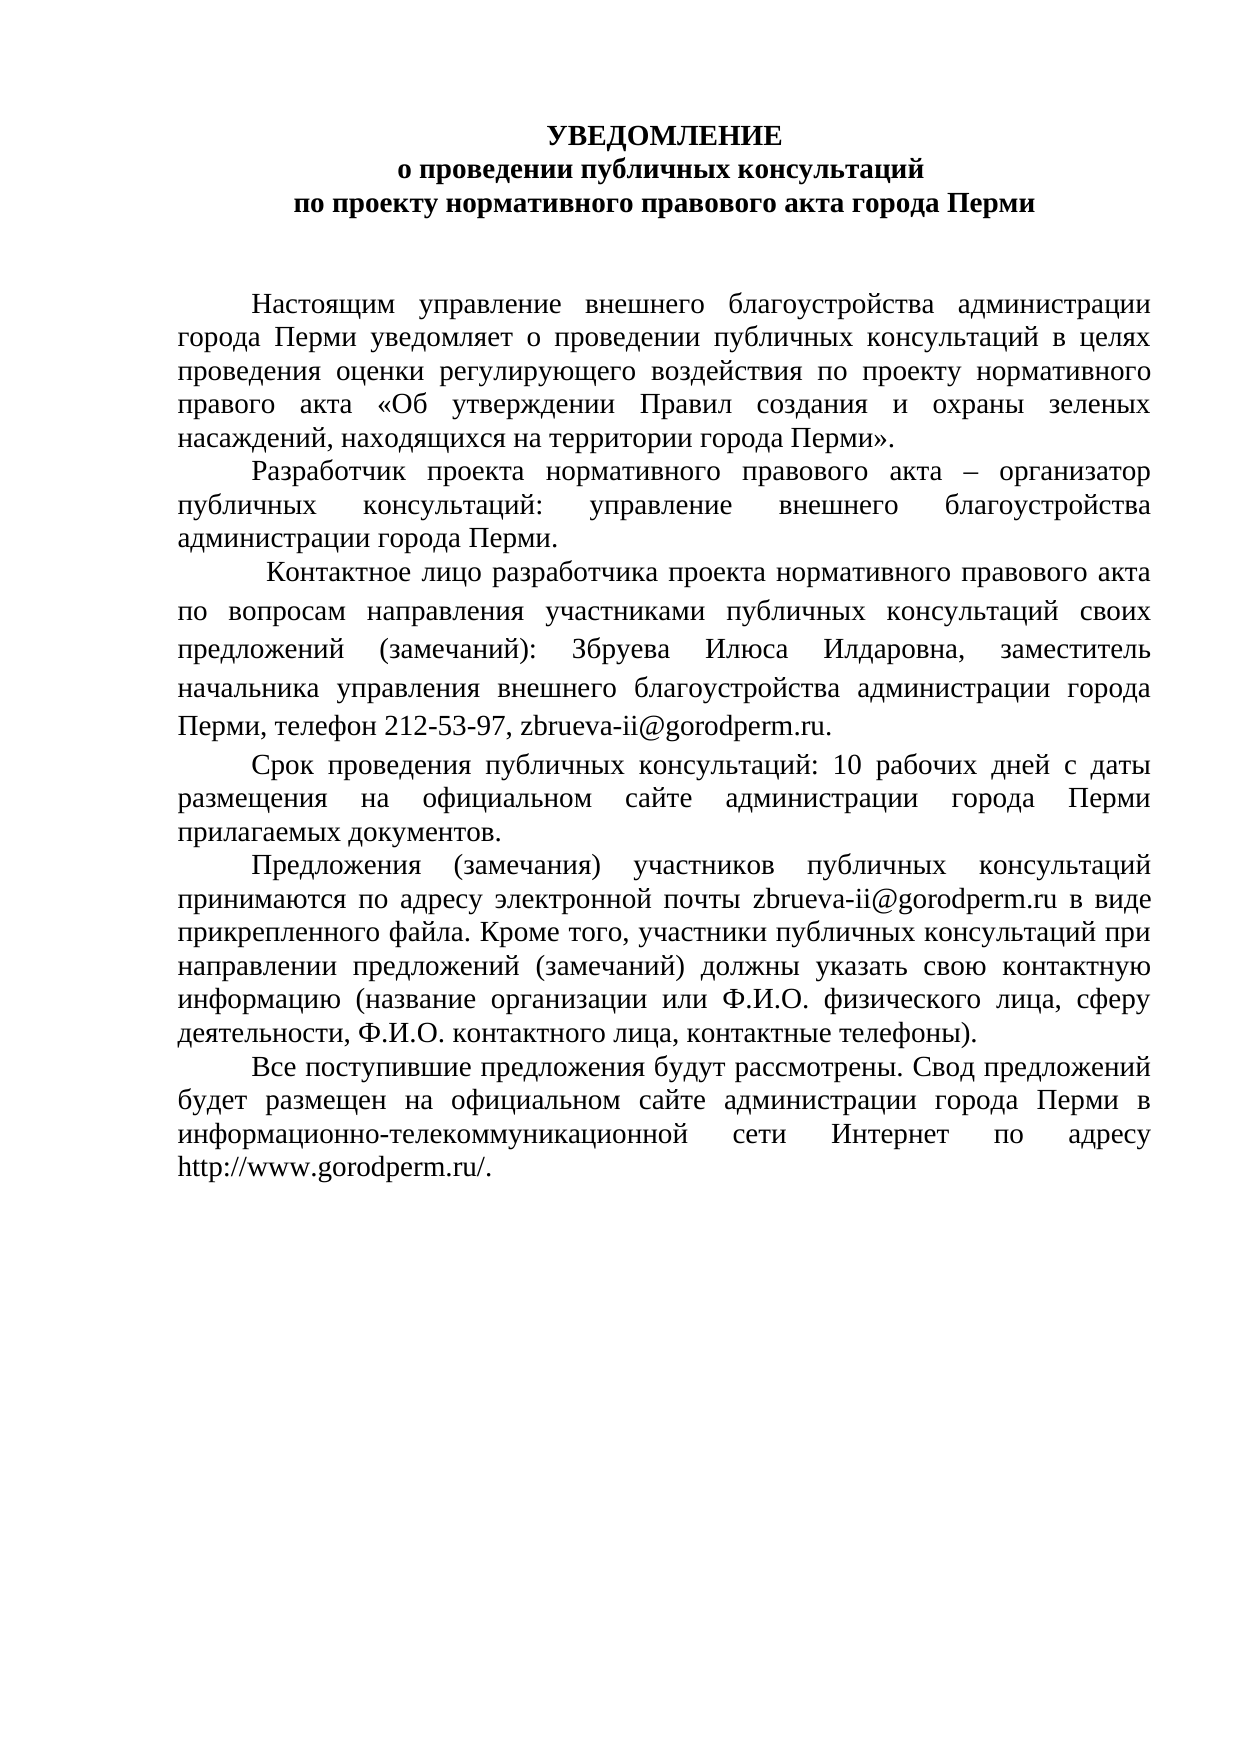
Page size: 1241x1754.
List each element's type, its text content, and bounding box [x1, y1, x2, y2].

text Разработчик проекта нормативного правового акта – организатор публичных консультаций: управление внешнего благоустройства администрации города Перми. [177, 453, 1152, 554]
text Все поступившие предложения будут рассмотрены. Свод предложений будет размещен на официальном сайте администрации города Перми в информационно-телекоммуникационной сети Интернет по адресу http://www.gorodperm.ru/. [177, 1049, 1152, 1183]
text Контактное лицо разработчика проекта нормативного правового акта по вопросам направления участниками публичных консультаций своих предложений (замечаний): Збруева Илюса Илдаровна, заместитель начальника управления внешнего благоустройства администрации города Перми, телефон 212-53-97, zbrueva-ii@gorodperm.ru. [177, 554, 1152, 742]
text о проведении публичных консультаций по проекту нормативного правового акта города Перми [177, 152, 1152, 219]
text Предложения (замечания) участников публичных консультаций принимаются по адресу электронной почты zbrueva-ii@gorodperm.ru в виде прикрепленного файла. Кроме того, участники публичных консультаций при направлении предложений (замечаний) должны указать свою контактную информацию (название организации или Ф.И.О. физического лица, сферу деятельности, Ф.И.О. контактного лица, контактные телефоны). [177, 847, 1152, 1049]
text УВЕДОМЛЕНИЕ [177, 118, 1152, 152]
text Настоящим управление внешнего благоустройства администрации города Перми уведомляет о проведении публичных консультаций в целях проведения оценки регулирующего воздействия по проекту нормативного правого акта «Об утверждении Правил создания и охраны зеленых насаждений, находящихся на территории города Перми». [177, 286, 1152, 453]
text Срок проведения публичных консультаций: 10 рабочих дней с даты размещения на официальном сайте администрации города Перми прилагаемых документов. [177, 747, 1152, 847]
